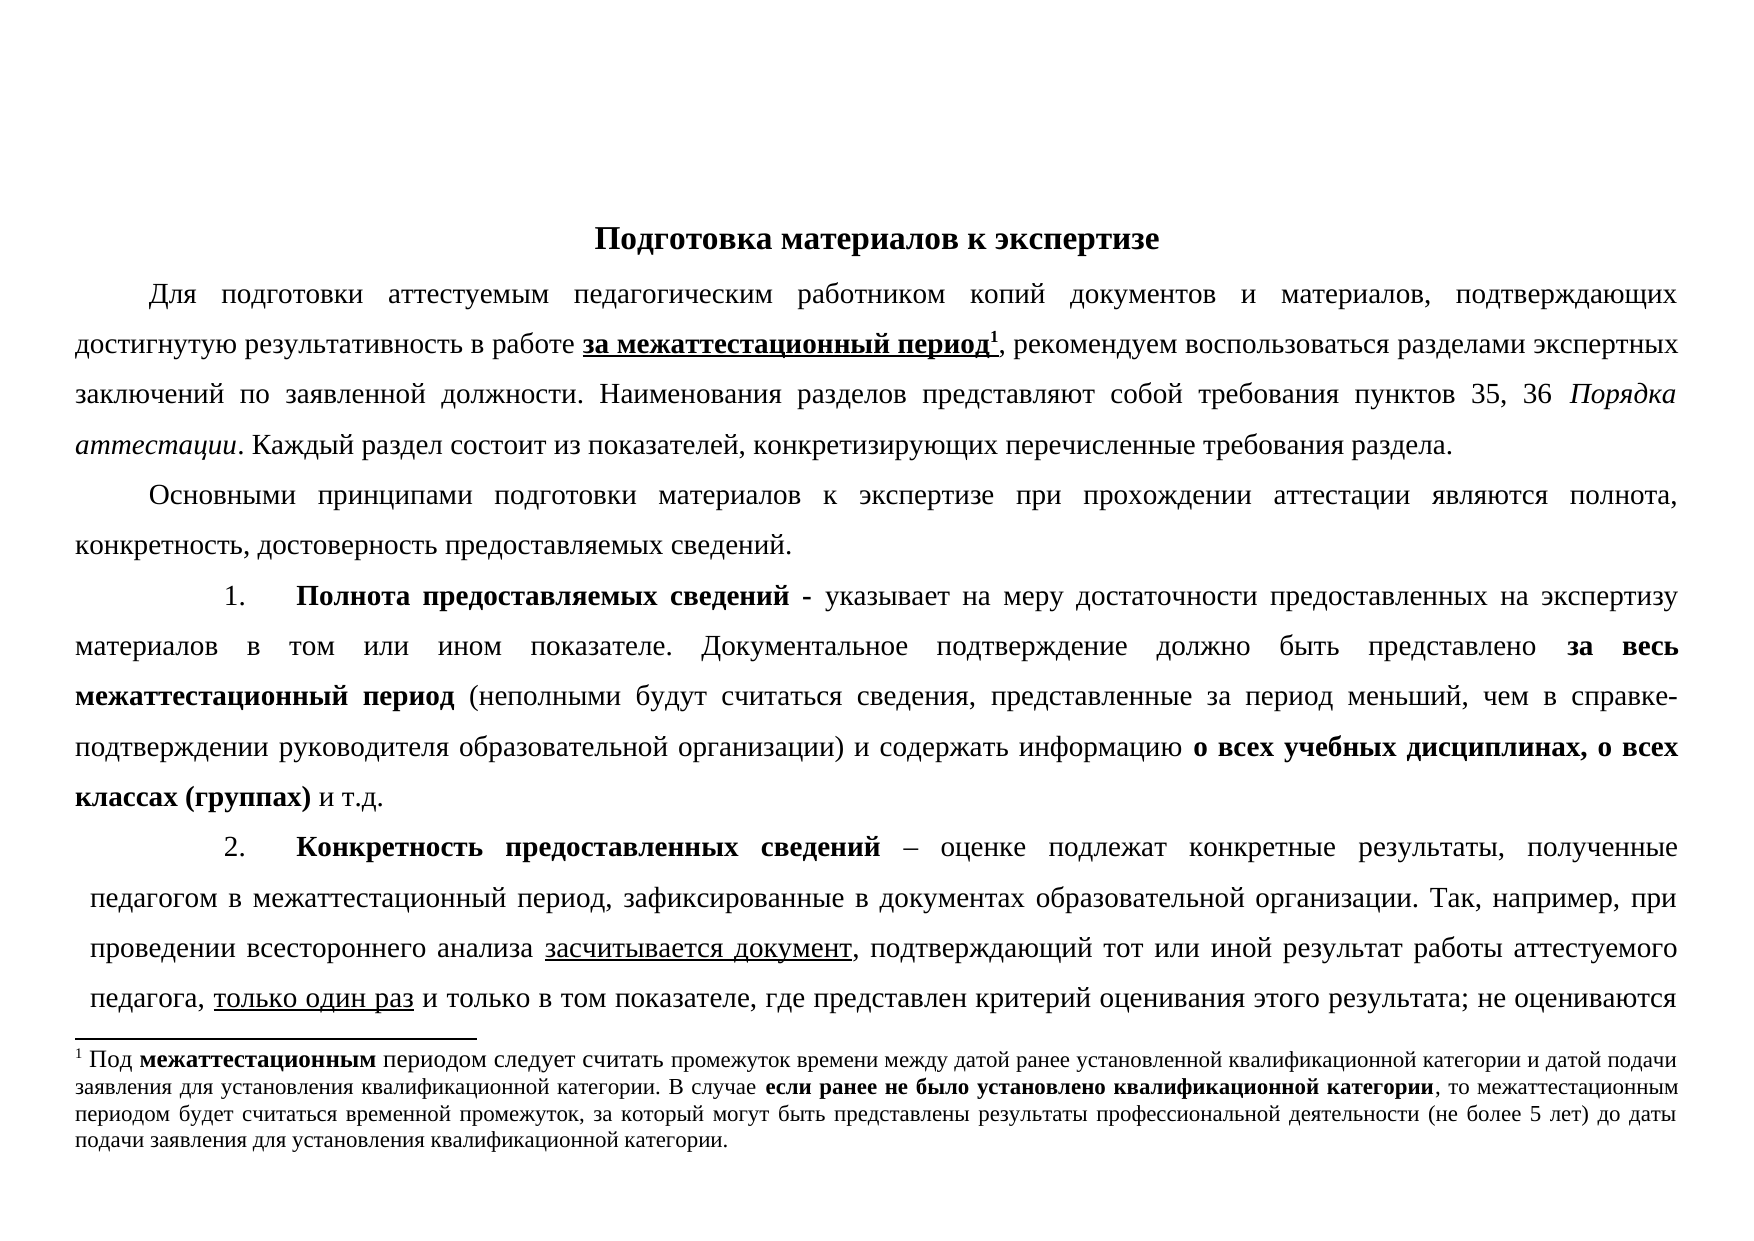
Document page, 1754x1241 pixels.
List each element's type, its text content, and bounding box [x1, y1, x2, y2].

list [90, 829, 1679, 1014]
list Полнота предоставляемых сведений - указывает на меру достаточности предоставленных на экспертизу материалов в том или ином показателе. Документальное подтверждение должно быть представлено за весь межаттестационный период (неполными будут считаться сведения, представленные за период меньший, чем в справке-подтверждении руководителя образовательной организации) и содержать информацию о всех учебных дисциплинах, о всех классах (группах) и т.д. [75, 578, 1679, 813]
text Для подготовки аттестуемым педагогическим работником копий документов и материалов, подтверждающих достигнутую результативность в работе за межаттестационный период, рекомендуем воспользоваться разделами экспертных заключений по заявленной должности. Наименования разделов представляют собой требования пунктов 35, 36 Порядка аттестации. Каждый раздел состоит из показателей, конкретизирующих перечисленные требования раздела. [75, 276, 1679, 460]
text Основными принципами подготовки материалов к экспертизе при прохождении аттестации являются полнота, конкретность, достоверность предоставляемых сведений. [75, 477, 1679, 561]
text Подготовка материалов к экспертизе [75, 218, 1679, 257]
